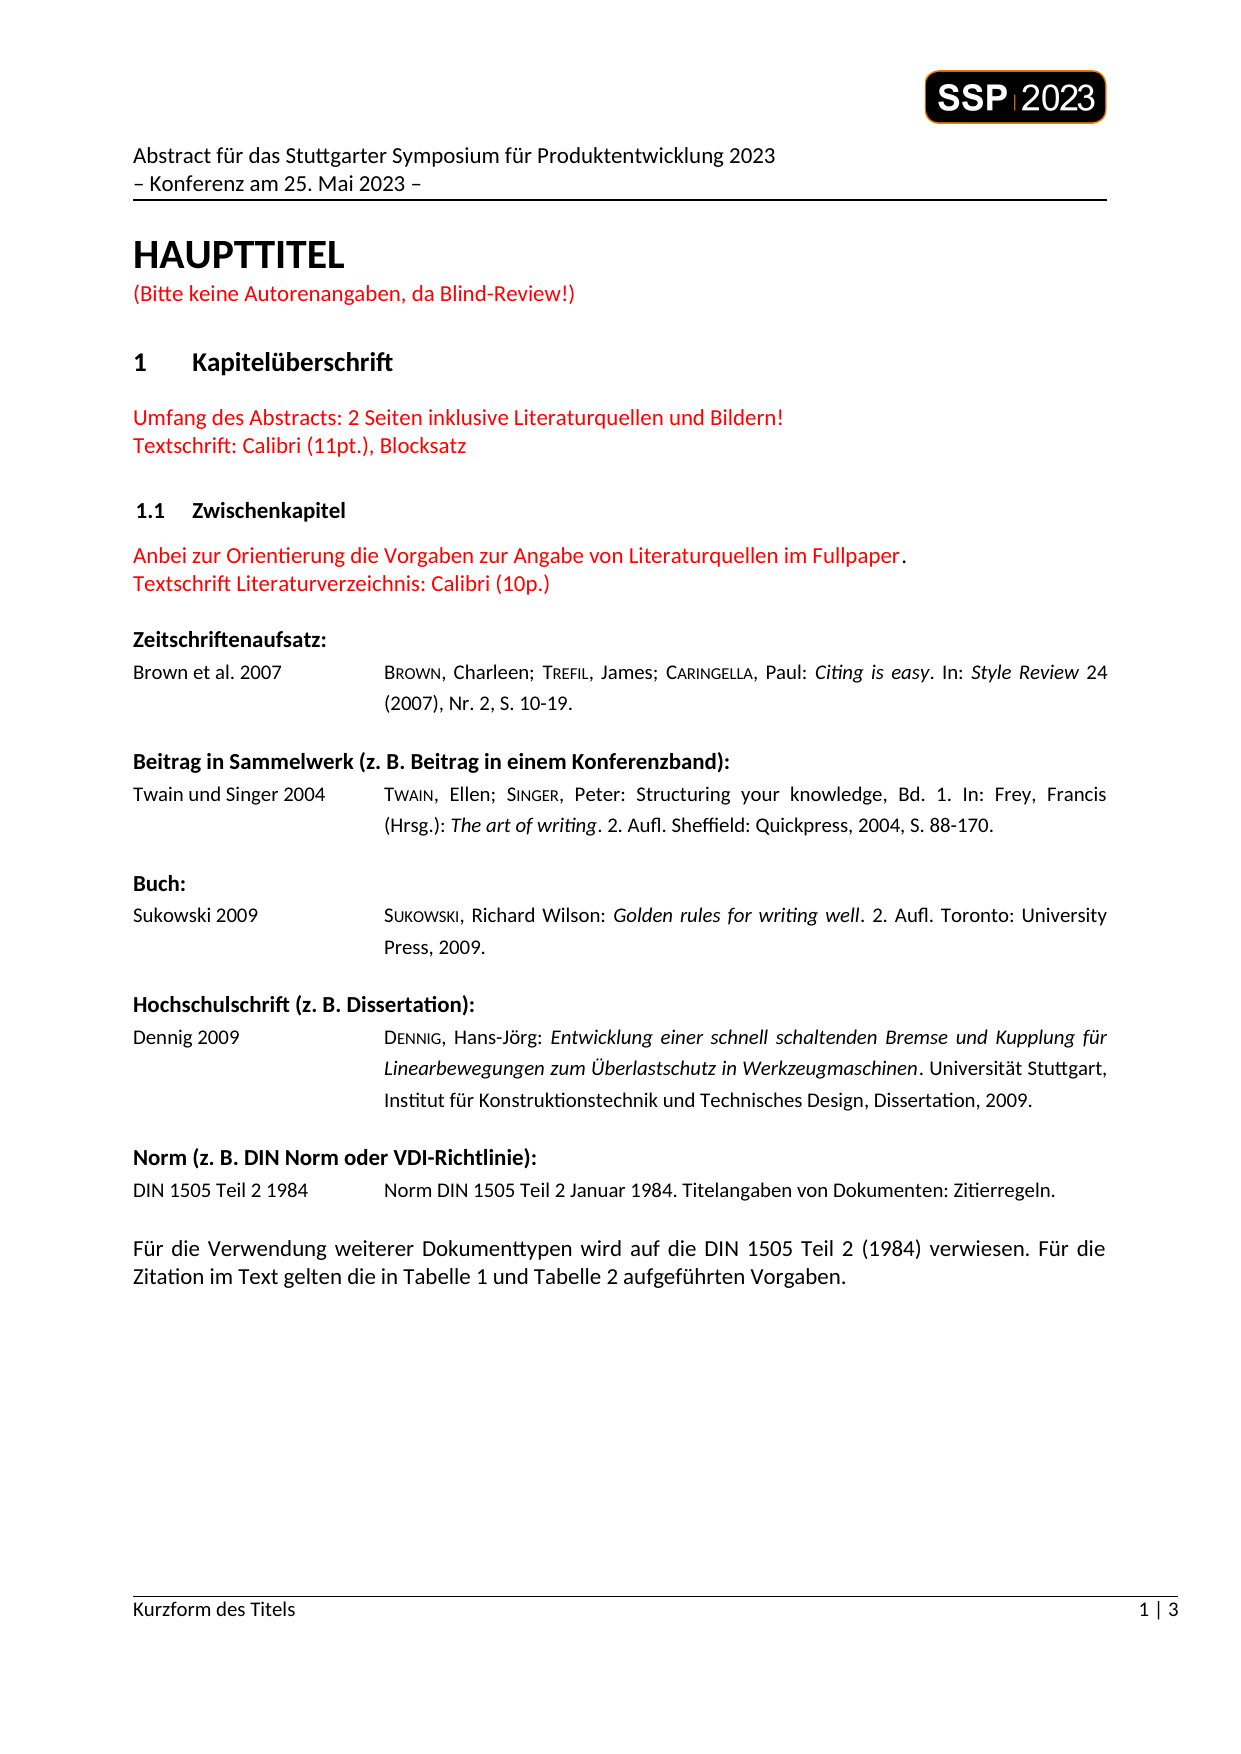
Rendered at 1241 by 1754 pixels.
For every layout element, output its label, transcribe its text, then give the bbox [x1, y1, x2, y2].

list Zwischenkapitel [135, 496, 1107, 524]
picture [924, 70, 1107, 124]
text Buch: [133, 869, 1107, 897]
text Sukowski 2009 Sukowski, Richard Wilson: Golden rules for writing well. 2. Aufl. Toronto: University Press, 2009. [133, 897, 1107, 959]
text – Konferenz am 25. Mai 2023 – [133, 169, 1107, 199]
text HAUPTTITEL [133, 228, 1107, 279]
text Hochschulschrift (z. B. Dissertation): [133, 991, 1107, 1018]
text (Bitte keine Autorenangaben, da Blind-Review!) [133, 279, 1107, 307]
text Beitrag in Sammelwerk (z. B. Beitrag in einem Konferenzband): [133, 747, 1107, 775]
text Textschrift: Calibri (11pt.), Blocksatz [133, 431, 1107, 459]
text Twain und Singer 2004 Twain, Ellen; Singer, Peter: Structuring your knowledge, Bd. 1. In: Frey, Francis (Hrsg.): The art of writing. 2. Aufl. Sheffield: Quickpress, 2004, S. 88-170. [133, 775, 1107, 837]
text Umfang des Abstracts: 2 Seiten inklusive Literaturquellen und Bildern! [133, 403, 1107, 431]
text Für die Verwendung weiterer Dokumenttypen wird auf die DIN 1505 Teil 2 (1984) verwiesen. Für die Zitation im Text gelten die in Tabelle 1 und Tabelle 2 aufgeführten Vorgaben. [133, 1234, 1107, 1290]
text Dennig 2009 Dennig, Hans-Jörg: Entwicklung einer schnell schaltenden Bremse und Kupplung für Linearbewegungen zum Überlastschutz in Werkzeugmaschinen. Universität Stuttgart, Institut für Konstruktionstechnik und Technisches Design, Dissertation, 2009. [133, 1018, 1107, 1112]
text Textschrift Literaturverzeichnis: Calibri (10p.) [133, 569, 1107, 597]
text Zeitschriftenaufsatz: [133, 625, 1107, 653]
text DIN 1505 Teil 2 1984 Norm DIN 1505 Teil 2 Januar 1984. Titelangaben von Dokumenten: Zitierregeln. [133, 1172, 1107, 1203]
text Abstract für das Stuttgarter Symposium für Produktentwicklung 2023 [133, 127, 1107, 169]
text Brown et al. 2007 Brown, Charleen; Trefil, James; Caringella, Paul: Citing is easy. In: Style Review 24 (2007), Nr. 2, S. 10-19. [133, 653, 1107, 716]
text 1 Kapitelüberschrift [133, 345, 1107, 378]
text Norm (z. B. DIN Norm oder VDI-Richtlinie): [133, 1143, 1107, 1172]
text Anbei zur Orientierung die Vorgaben zur Angabe von Literaturquellen im Fullpaper. [133, 541, 1107, 569]
